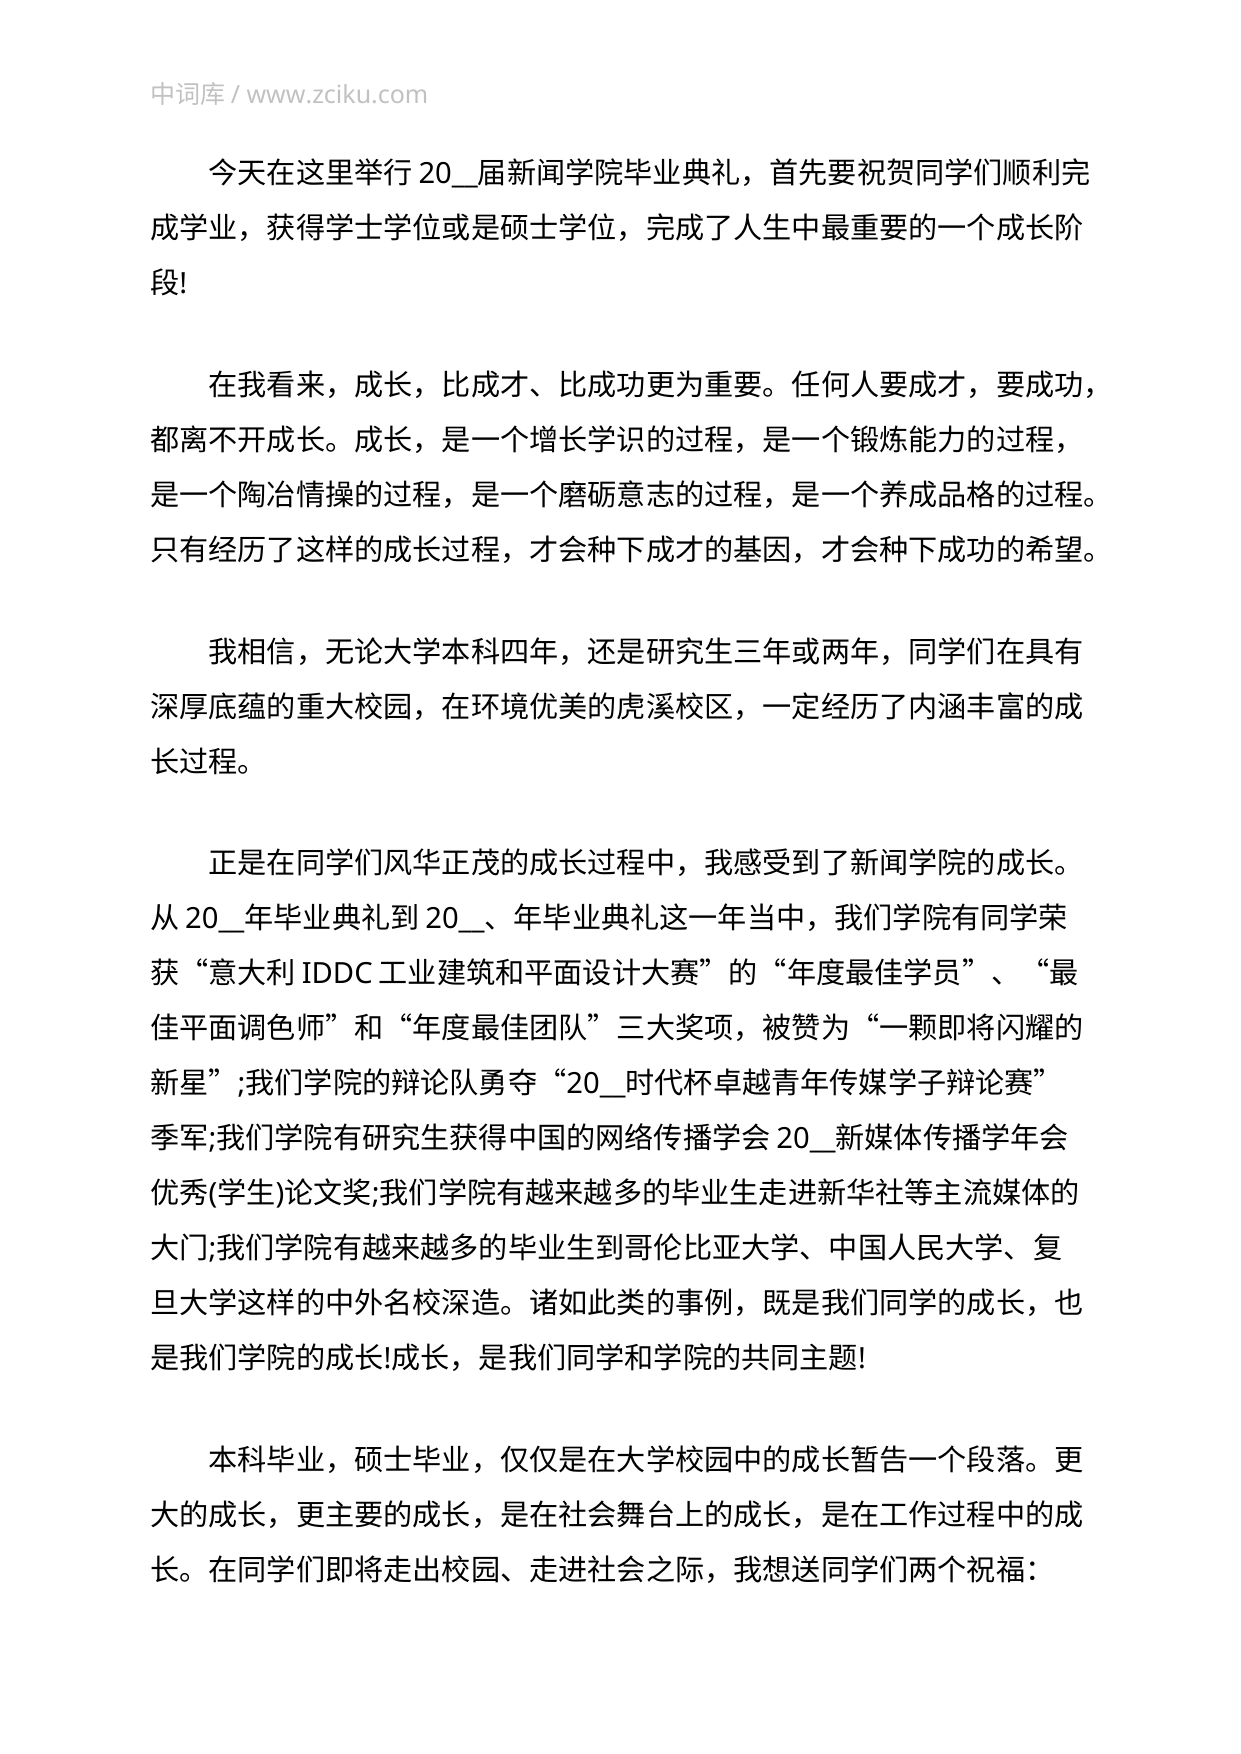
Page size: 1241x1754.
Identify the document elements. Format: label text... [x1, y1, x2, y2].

text 本科毕业，硕士毕业，仅仅是在大学校园中的成长暂告一个段落。更大的成长，更主要的成长，是在社会舞台上的成长，是在工作过程中的成长。在同学们即将走出校园、走进社会之际，我想送同学们两个祝福： [150, 1437, 1090, 1589]
text 我相信，无论大学本科四年，还是研究生三年或两年，同学们在具有深厚底蕴的重大校园，在环境优美的虎溪校区，一定经历了内涵丰富的成长过程。 [150, 628, 1090, 780]
text 今天在这里举行20__届新闻学院毕业典礼，首先要祝贺同学们顺利完成学业，获得学士学位或是硕士学位，完成了人生中最重要的一个成长阶段! [150, 150, 1090, 302]
text 在我看来，成长，比成才、比成功更为重要。任何人要成才，要成功，都离不开成长。成长，是一个增长学识的过程，是一个锻炼能力的过程，是一个陶冶情操的过程，是一个磨砺意志的过程，是一个养成品格的过程。只有经历了这样的成长过程，才会种下成才的基因，才会种下成功的希望。 [150, 362, 1090, 569]
text 正是在同学们风华正茂的成长过程中，我感受到了新闻学院的成长。从20__年毕业典礼到20__、年毕业典礼这一年当中，我们学院有同学荣获“意大利IDDC工业建筑和平面设计大赛”的“年度最佳学员”、“最佳平面调色师”和“年度最佳团队”三大奖项，被赞为“一颗即将闪耀的新星”;我们学院的辩论队勇夺“20__时代杯卓越青年传媒学子辩论赛”季军;我们学院有研究生获得中国的网络传播学会20__新媒体传播学年会优秀(学生)论文奖;我们学院有越来越多的毕业生走进新华社等主流媒体的大门;我们学院有越来越多的毕业生到哥伦比亚大学、中国人民大学、复旦大学这样的中外名校深造。诸如此类的事例，既是我们同学的成长，也是我们学院的成长!成长，是我们同学和学院的共同主题! [150, 840, 1090, 1377]
